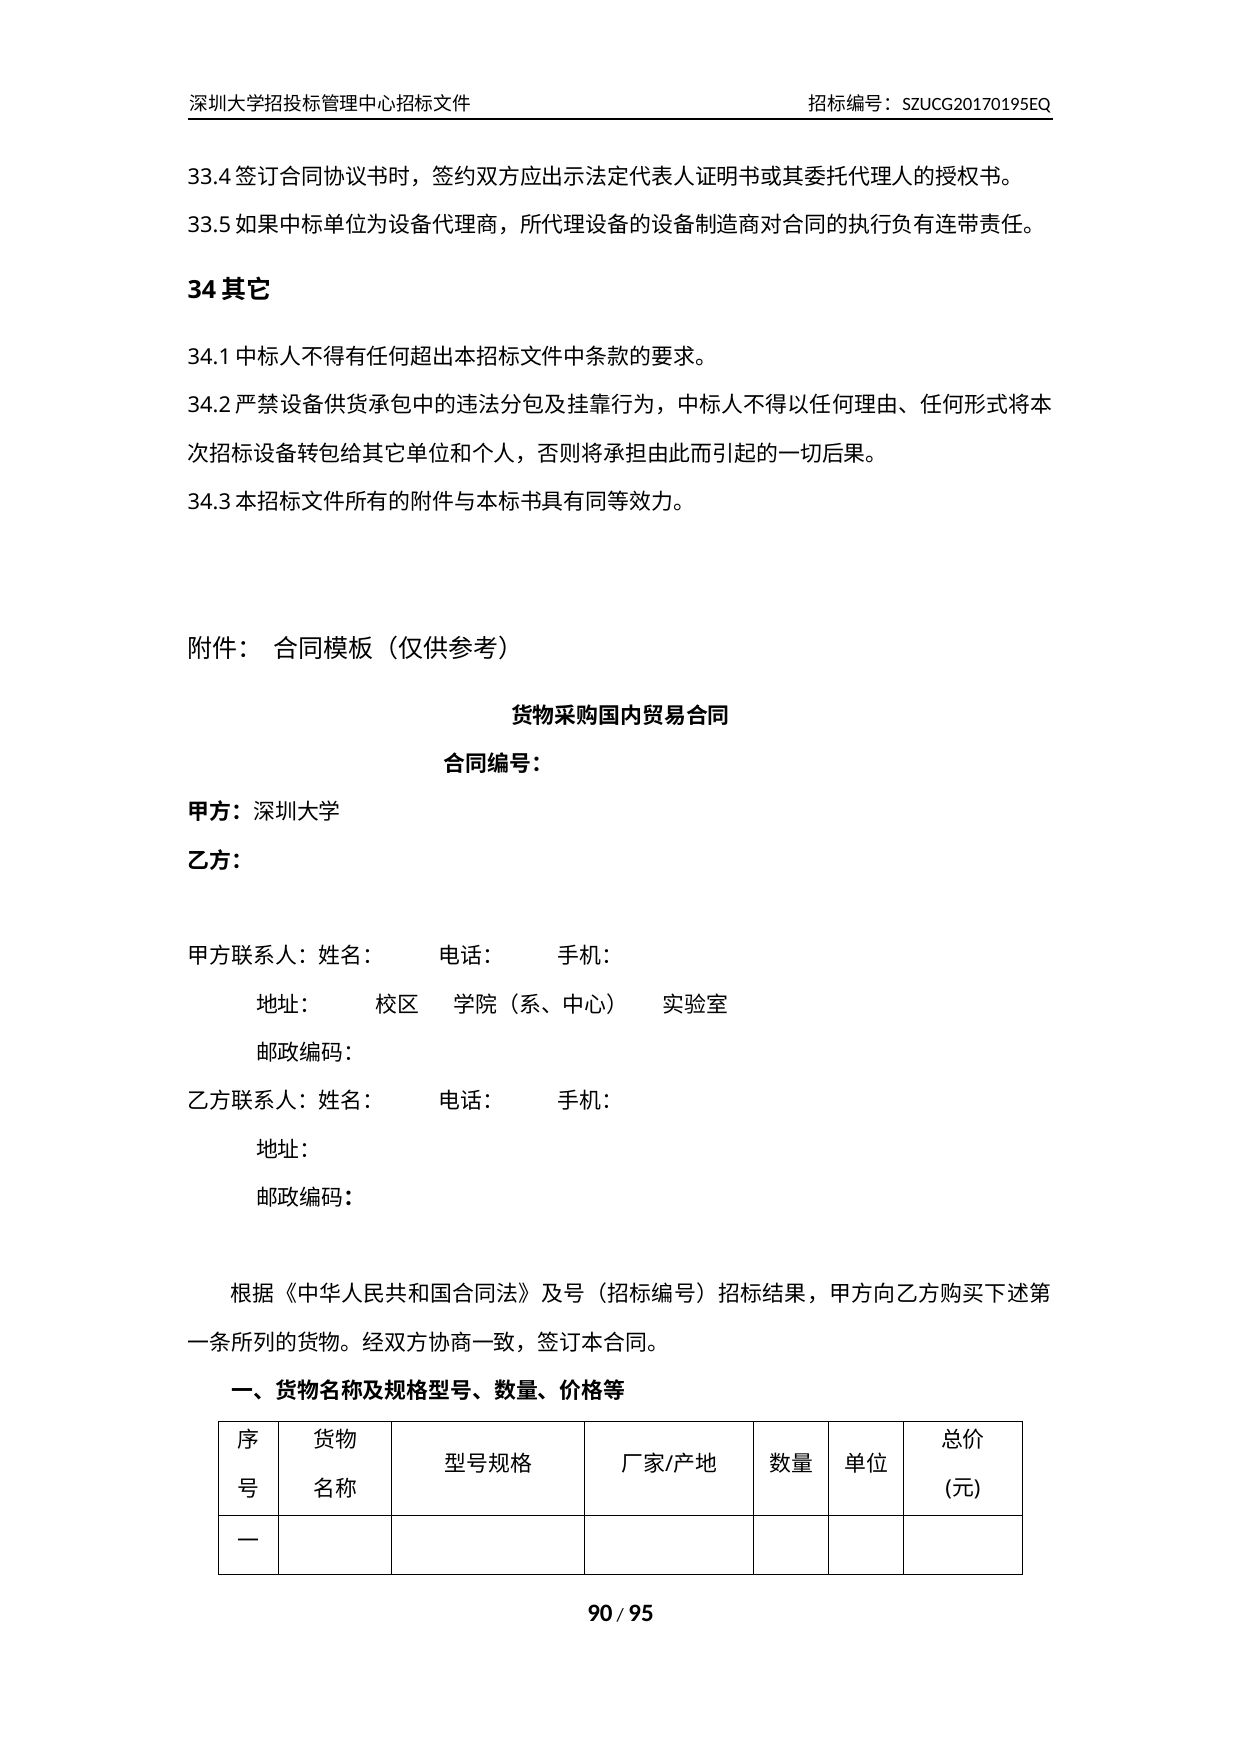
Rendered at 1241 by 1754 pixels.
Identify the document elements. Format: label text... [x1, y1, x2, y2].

table_cell [392, 1516, 584, 1574]
text 34.1中标人不得有任何超出本招标文件中条款的要求。 [187, 338, 1053, 371]
table_header 序 号 [219, 1422, 278, 1515]
text 地址： 校区 学院（系、中心） 实验室 [187, 986, 1053, 1019]
table_header 数量 [754, 1422, 828, 1515]
text 一、货物名称及规格型号、数量、价格等 [187, 1372, 1053, 1405]
table_cell [585, 1516, 753, 1574]
table_cell [279, 1516, 391, 1574]
table_cell [754, 1516, 828, 1574]
text 根据《中华人民共和国合同法》及号（招标编号）招标结果，甲方向乙方购买下述第一条所列的货物。经双方协商一致，签订本合同。 [187, 1275, 1053, 1357]
text 合同编号： [187, 746, 1053, 778]
text 33.5如果中标单位为设备代理商，所代理设备的设备制造商对合同的执行负有连带责任。 [187, 207, 1053, 239]
table_cell [904, 1516, 1022, 1574]
text 附件： 合同模板（仅供参考） [187, 614, 1053, 679]
table_header 单位 [829, 1422, 903, 1515]
table_header 型号规格 [392, 1422, 584, 1515]
text 甲方：深圳大学 [187, 794, 1053, 826]
text 乙方： [187, 842, 1053, 875]
table_header 厂家/产地 [585, 1422, 753, 1515]
text 邮政编码： [187, 1179, 1053, 1212]
text 乙方联系人：姓名： 电话： 手机： [187, 1083, 1053, 1115]
text 地址： [187, 1131, 1053, 1164]
table_cell 一 [219, 1516, 278, 1574]
text 甲方联系人：姓名： 电话： 手机： [187, 938, 1053, 970]
text 邮政编码： [187, 1034, 1053, 1067]
text 货物采购国内贸易合同 [187, 697, 1053, 730]
text 33.4签订合同协议书时，签约双方应出示法定代表人证明书或其委托代理人的授权书。 [187, 158, 1053, 191]
table_header 货物 名称 [279, 1422, 391, 1515]
table_cell [829, 1516, 903, 1574]
text 34.2严禁设备供货承包中的违法分包及挂靠行为，中标人不得以任何理由、任何形式将本次招标设备转包给其它单位和个人，否则将承担由此而引起的一切后果。 [187, 387, 1053, 468]
table_header 总价 (元) [904, 1422, 1022, 1515]
text 34.3本招标文件所有的附件与本标书具有同等效力。 [187, 484, 1053, 516]
text 34其它 [187, 255, 1053, 320]
